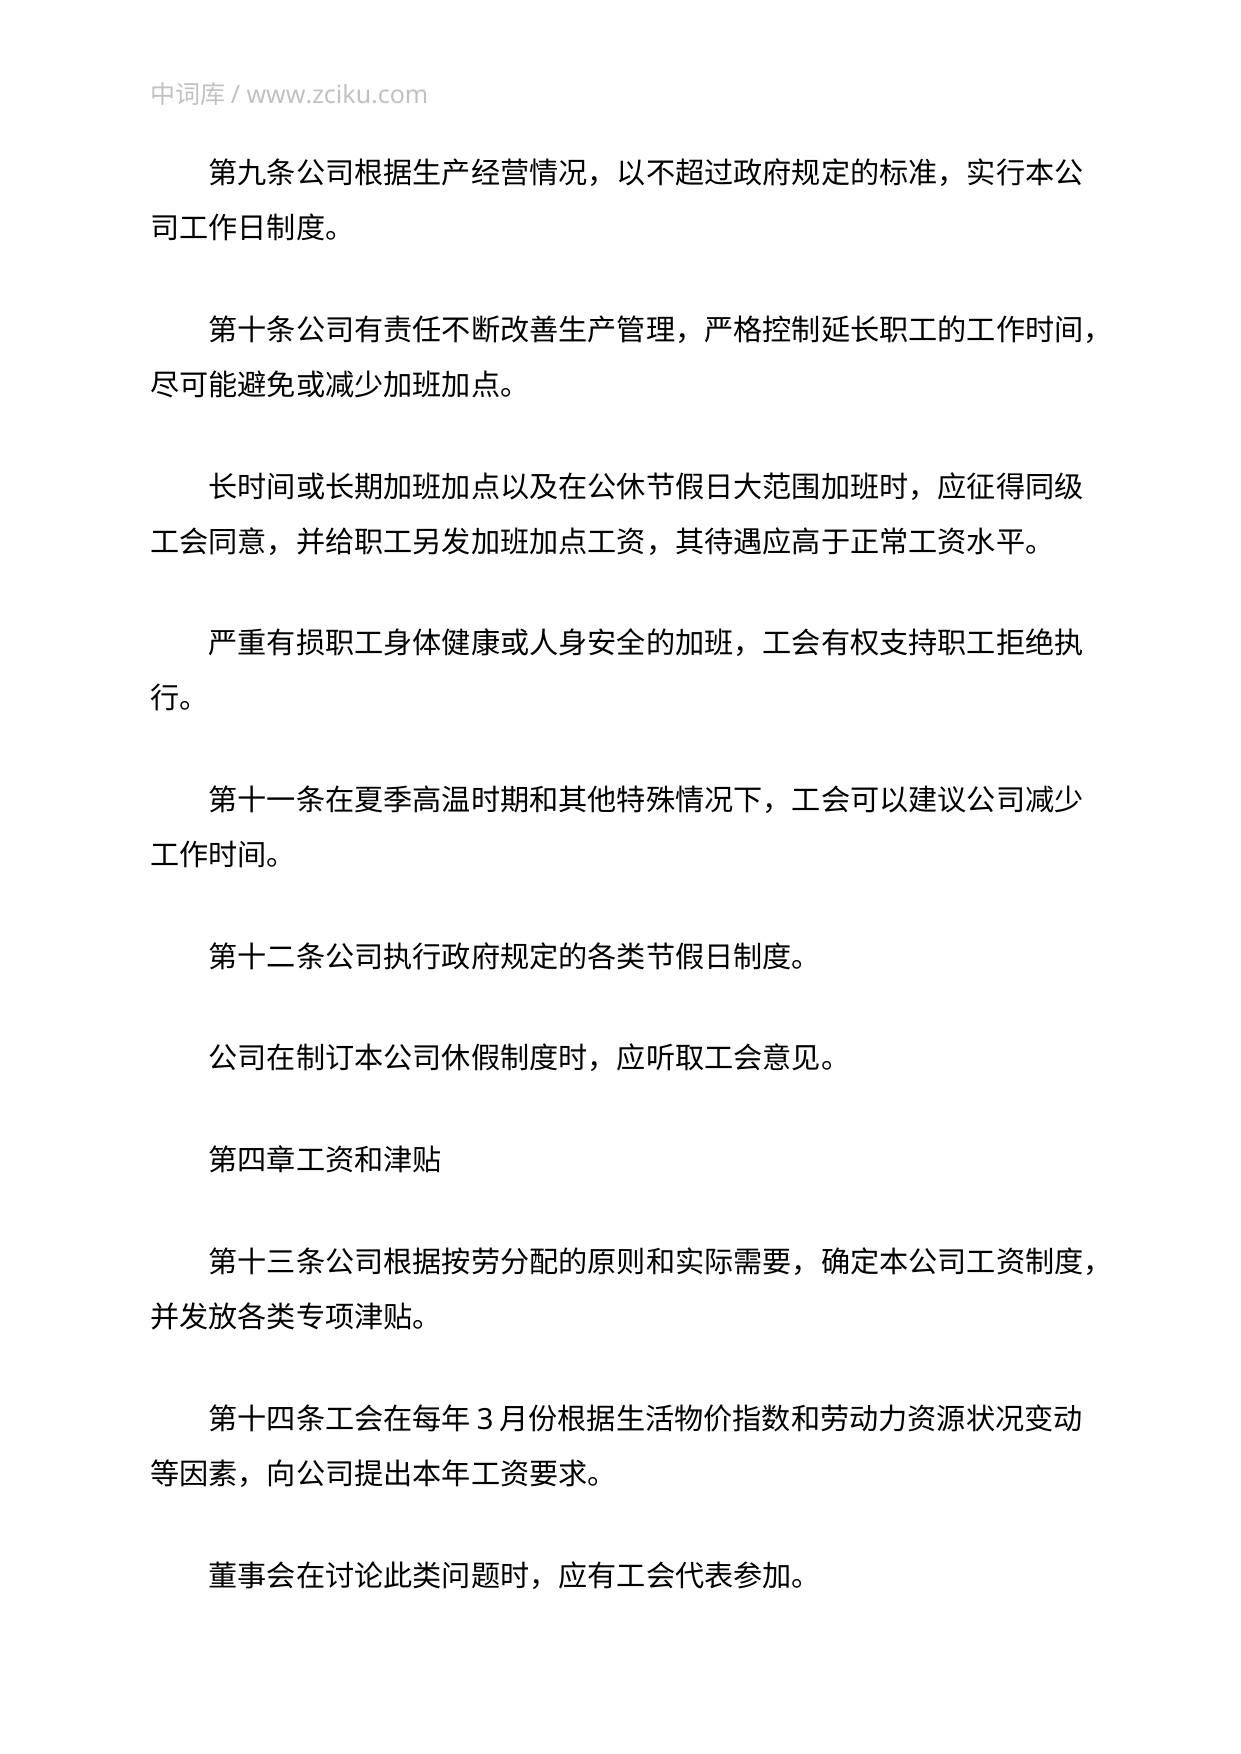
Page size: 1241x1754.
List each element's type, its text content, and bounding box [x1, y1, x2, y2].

text 第十四条工会在每年3月份根据生活物价指数和劳动力资源状况变动等因素，向公司提出本年工资要求。 [150, 1395, 1090, 1493]
text 第四章工资和津贴 [150, 1137, 1090, 1179]
text 严重有损职工身体健康或人身安全的加班，工会有权支持职工拒绝执行。 [150, 620, 1090, 717]
text 第十三条公司根据按劳分配的原则和实际需要，确定本公司工资制度，并发放各类专项津贴。 [150, 1239, 1090, 1336]
text 第十二条公司执行政府规定的各类节假日制度。 [150, 933, 1090, 976]
text 第十条公司有责任不断改善生产管理，严格控制延长职工的工作时间，尽可能避免或减少加班加点。 [150, 307, 1090, 404]
text 第九条公司根据生产经营情况，以不超过政府规定的标准，实行本公司工作日制度。 [150, 150, 1090, 247]
text 长时间或长期加班加点以及在公休节假日大范围加班时，应征得同级工会同意，并给职工另发加班加点工资，其待遇应高于正常工资水平。 [150, 463, 1090, 561]
text 第十一条在夏季高温时期和其他特殊情况下，工会可以建议公司减少工作时间。 [150, 777, 1090, 874]
text 公司在制订本公司休假制度时，应听取工会意见。 [150, 1035, 1090, 1077]
text 董事会在讨论此类问题时，应有工会代表参加。 [150, 1552, 1090, 1594]
